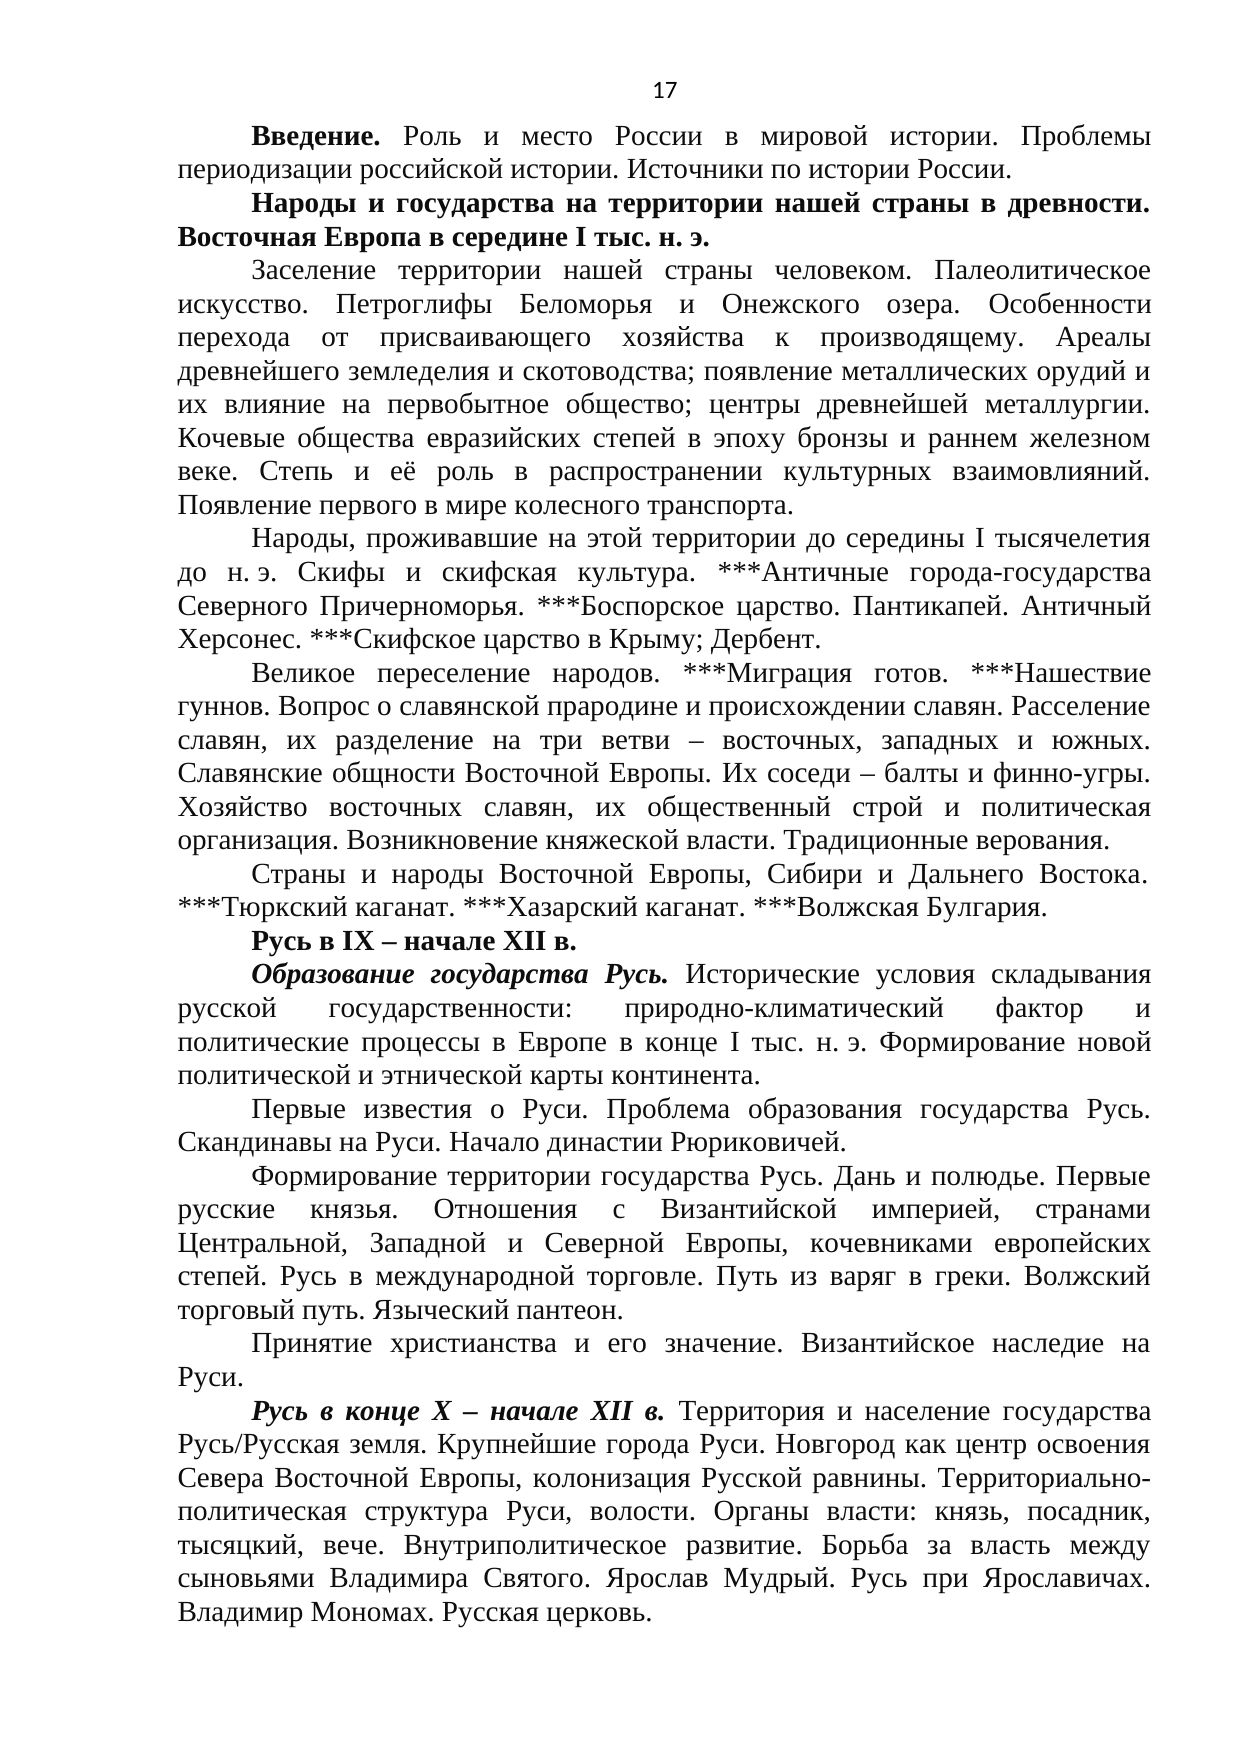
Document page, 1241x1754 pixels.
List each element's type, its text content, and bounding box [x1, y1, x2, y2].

text Формирование территории государства Русь. Дань и полюдье. Первые русские князья. Отношения с Византийской империей, странами Центральной, Западной и Северной Европы, кочевниками европейских степей. Русь в международной торговле. Путь из варяг в греки. Волжский торговый путь. Языческий пантеон. [177, 1158, 1152, 1326]
text Первые известия о Руси. Проблема образования государства Русь. Скандинавы на Руси. Начало династии Рюриковичей. [177, 1091, 1152, 1158]
text Принятие христианства и его значение. Византийское наследие на Руси. [177, 1326, 1152, 1393]
text Русь в IX – начале XII в. [177, 923, 1152, 957]
text Страны и народы Восточной Европы, Сибири и Дальнего Востока. ***Тюркский каганат. ***Хазарский каганат. ***Волжская Булгария. [177, 856, 1152, 923]
text Народы, проживавшие на этой территории до середины I тысячелетия до н. э. Скифы и скифская культура. ***Античные города-государства Северного Причерноморья. ***Боспорское царство. Пантикапей. Античный Херсонес. ***Скифское царство в Крыму; Дербент. [177, 521, 1152, 655]
text Русь в конце X – начале XII в. Территория и население государства Русь/Русская земля. Крупнейшие города Руси. Новгород как центр освоения Севера Восточной Европы, колонизация Русской равнины. Территориально-политическая структура Руси, волости. Органы власти: князь, посадник, тысяцкий, вече. Внутриполитическое развитие. Борьба за власть между сыновьями Владимира Святого. Ярослав Мудрый. Русь при Ярославичах. Владимир Мономах. Русская церковь. [177, 1393, 1152, 1627]
text Образование государства Русь. Исторические условия складывания русской государственности: природно-климатический фактор и политические процессы в Европе в конце I тыс. н. э. Формирование новой политической и этнической карты континента. [177, 957, 1152, 1091]
text Великое переселение народов. ***Миграция готов. ***Нашествие гуннов. Вопрос о славянской прародине и происхождении славян. Расселение славян, их разделение на три ветви – восточных, западных и южных. Славянские общности Восточной Европы. Их соседи – балты и финно-угры. Хозяйство восточных славян, их общественный строй и политическая организация. Возникновение княжеской власти. Традиционные верования. [177, 655, 1152, 856]
text Народы и государства на территории нашей страны в древности. Восточная Европа в середине I тыс. н. э. [177, 185, 1152, 252]
text Заселение территории нашей страны человеком. Палеолитическое искусство. Петроглифы Беломорья и Онежского озера. Особенности перехода от присваивающего хозяйства к производящему. Ареалы древнейшего земледелия и скотоводства; появление металлических орудий и их влияние на первобытное общество; центры древнейшей металлургии. Кочевые общества евразийских степей в эпоху бронзы и раннем железном веке. Степь и её роль в распространении культурных взаимовлияний. Появление первого в мире колесного транспорта. [177, 252, 1152, 521]
text Введение. Роль и место России в мировой истории. Проблемы периодизации российской истории. Источники по истории России. [177, 118, 1152, 185]
